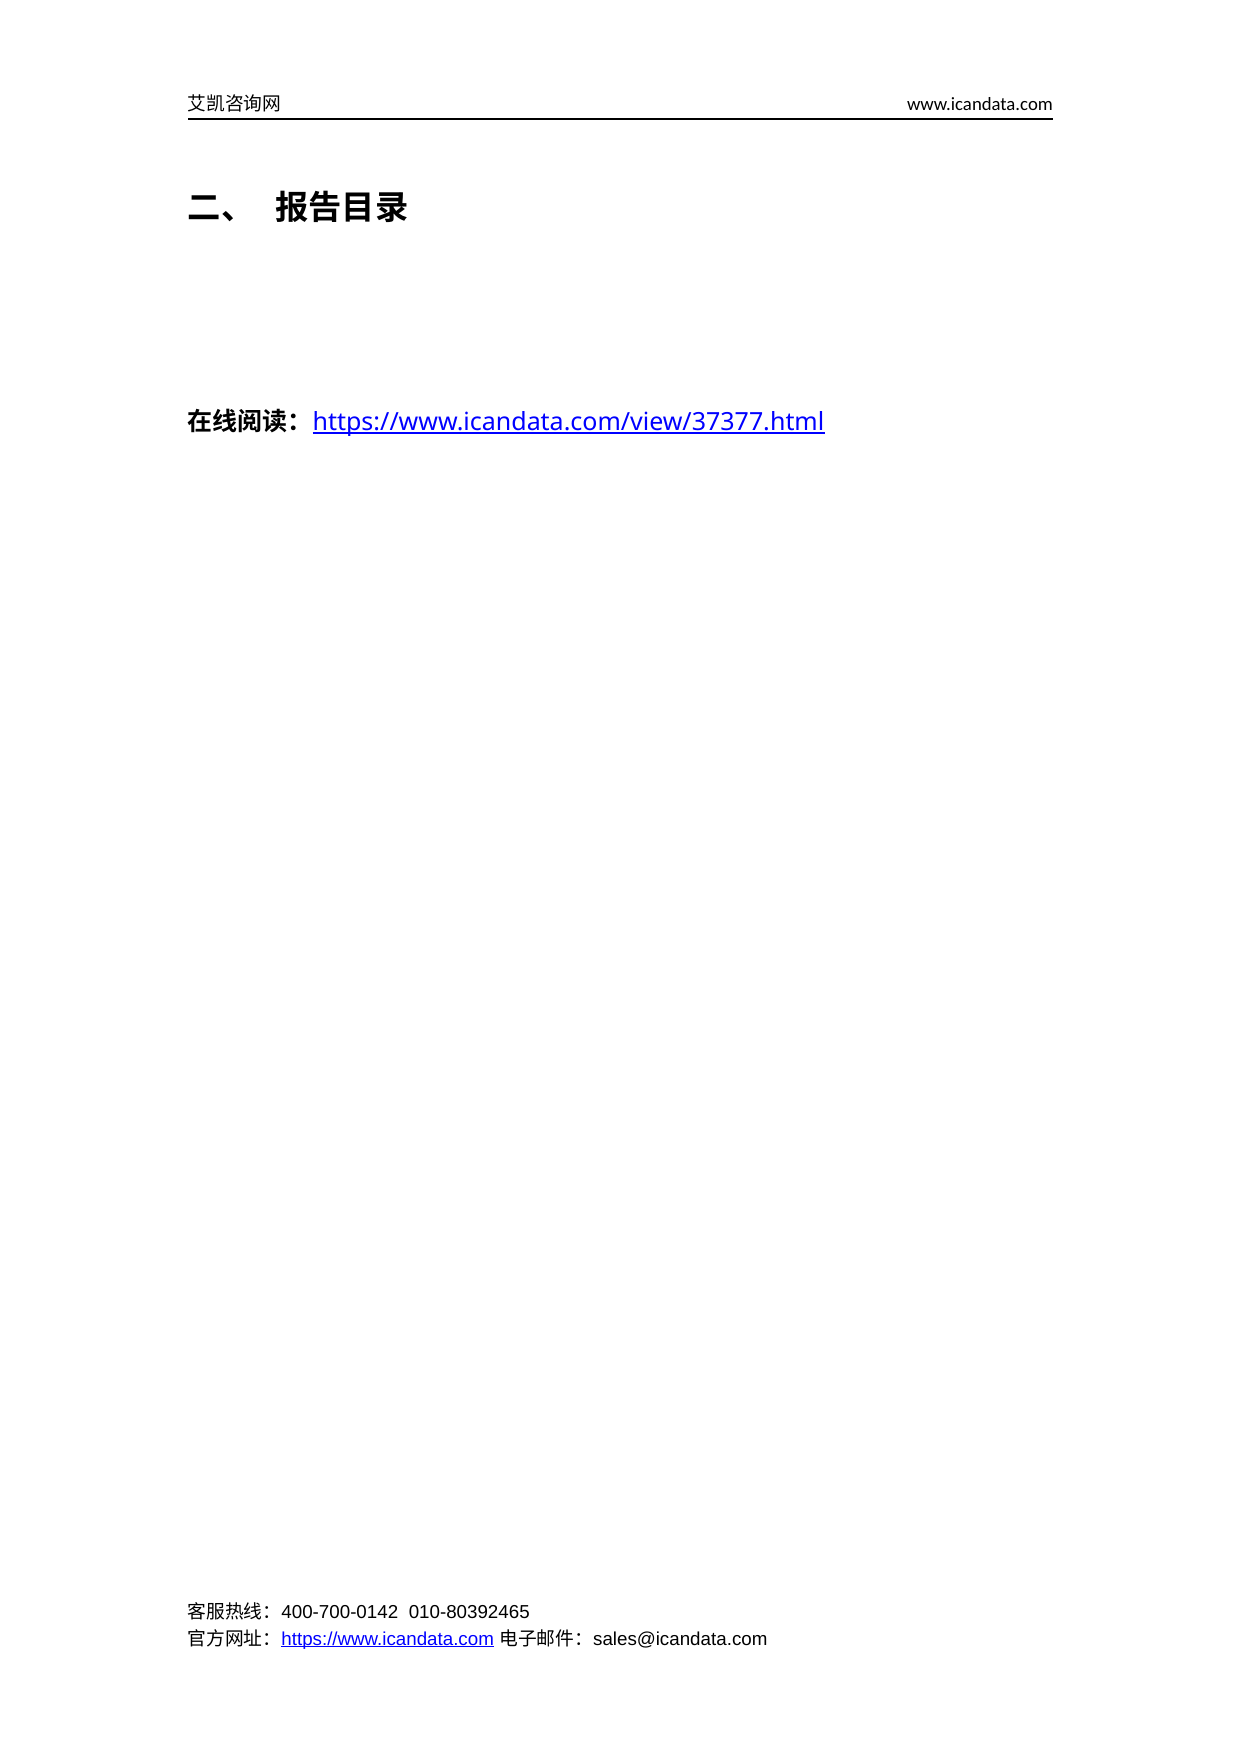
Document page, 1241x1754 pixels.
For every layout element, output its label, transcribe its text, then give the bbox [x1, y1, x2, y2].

text 在线阅读：https://www.icandata.com/view/37377.html [187, 387, 1053, 452]
subtitle 报告目录 [187, 172, 1053, 237]
